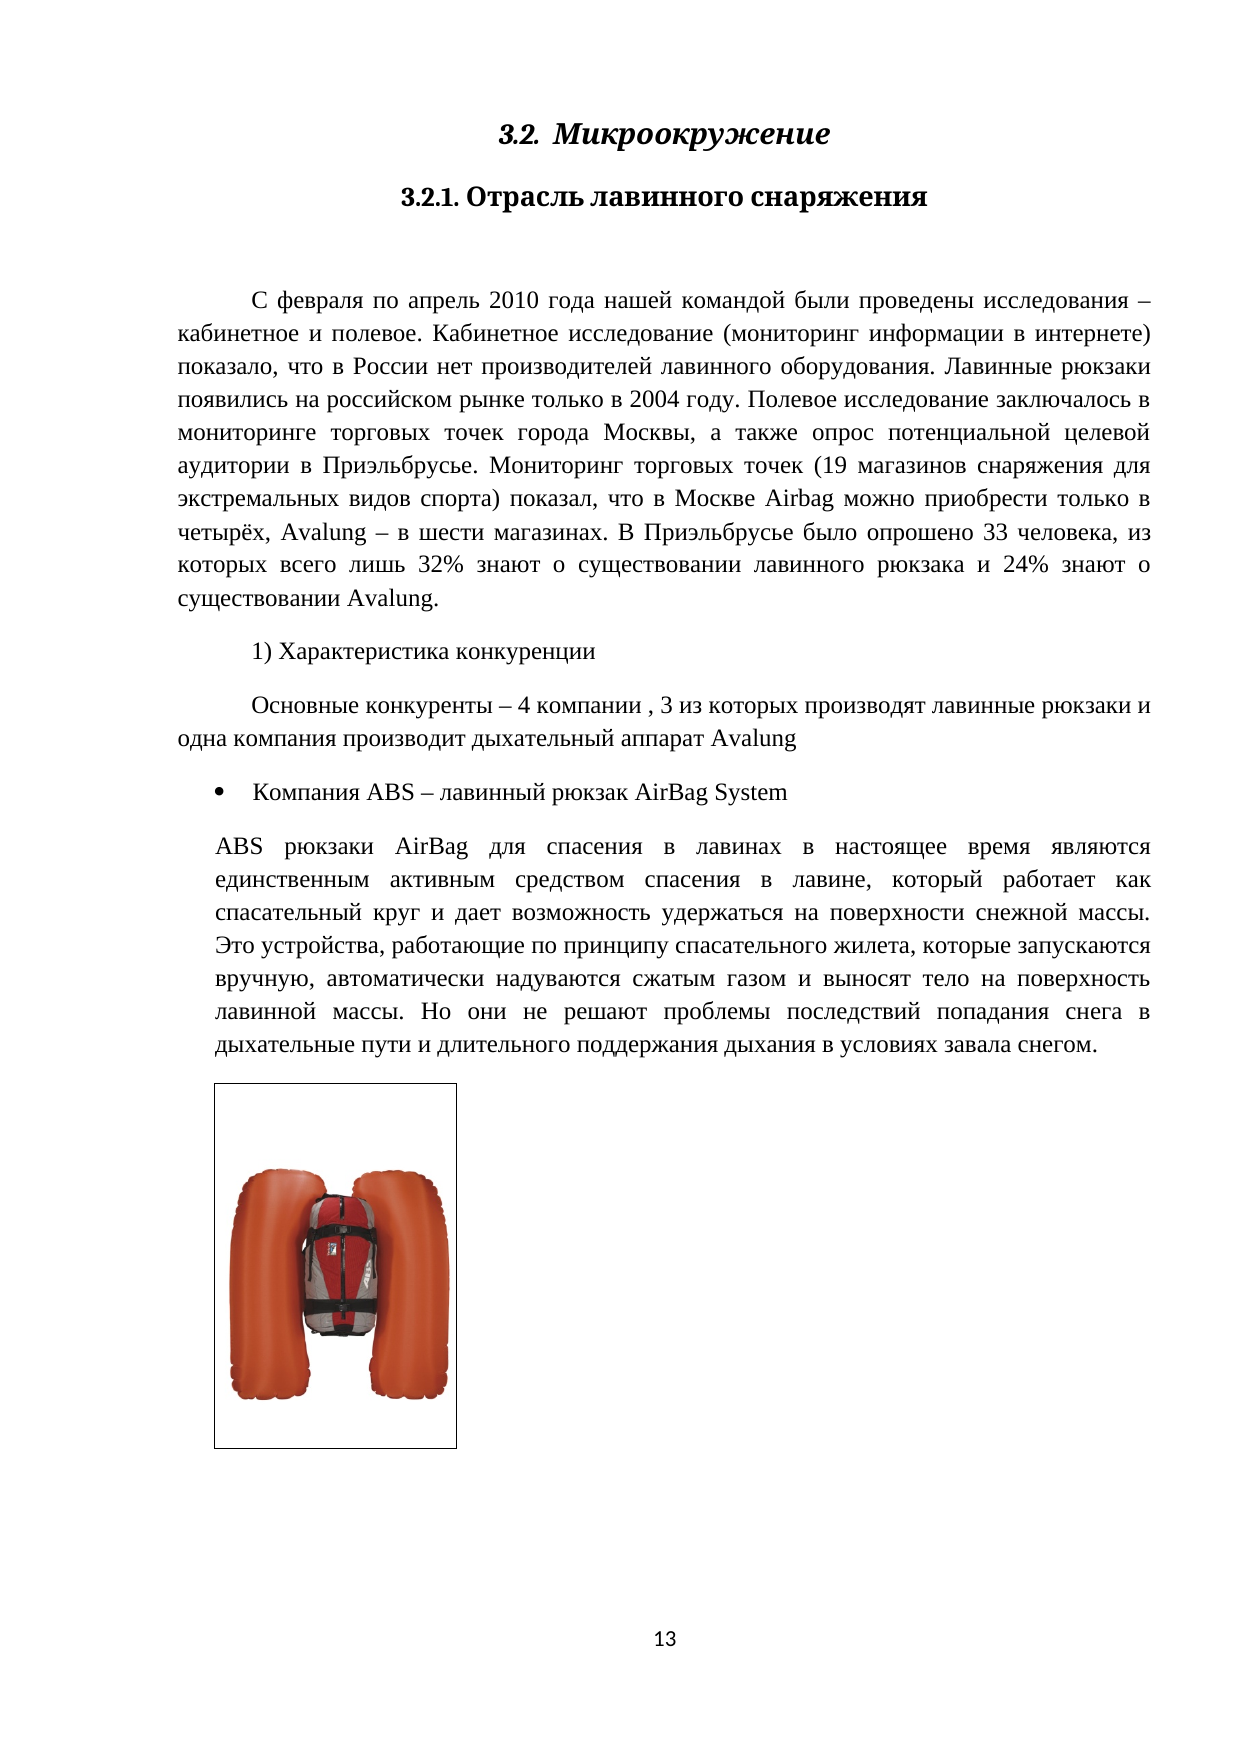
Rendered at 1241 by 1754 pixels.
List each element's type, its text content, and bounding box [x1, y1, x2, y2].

text Основные конкуренты – 4 компании , 3 из которых производят лавинные рюкзаки и одна компания производит дыхательный аппарат Avalung [177, 690, 1152, 752]
subtitle 3.2.1. Отрасль лавинного снаряжения [177, 182, 1152, 213]
text ABS рюкзаки AirBag для спасения в лавинах в настоящее время являются единственным активным средством спасения в лавине, который работает как спасательный круг и дает возможность удержаться на поверхности снежной массы. Это устройства, работающие по принципу спасательного жилета, которые запускаются вручную, автоматически надуваются сжатым газом и выносят тело на поверхность лавинной массы. Но они не решают проблемы последствий попадания снега в дыхательные пути и длительного поддержания дыхания в условиях завала снегом. [215, 831, 1152, 1058]
picture [215, 1084, 456, 1448]
text 1) Характеристика конкуренции [177, 636, 1152, 665]
list Компания ABS – лавинный рюкзак AirBag System [215, 777, 1152, 806]
text С февраля по апрель 2010 года нашей командой были проведены исследования – кабинетное и полевое. Кабинетное исследование (мониторинг информации в интернете) показало, что в России нет производителей лавинного оборудования. Лавинные рюкзаки появились на российском рынке только в 2004 году. Полевое исследование заключалось в мониторинге торговых точек города Москвы, а также опрос потенциальной целевой аудитории в Приэльбрусье. Мониторинг торговых точек (19 магазинов снаряжения для экстремальных видов спорта) показал, что в Москве Airbag можно приобрести только в четырёх, Avalung – в шести магазинах. В Приэльбрусье было опрошено 33 человека, из которых всего лишь 32% знают о существовании лавинного рюкзака и 24% знают о существовании Avalung. [177, 285, 1152, 611]
subtitle 3.2. Микроокружение [177, 118, 1152, 152]
